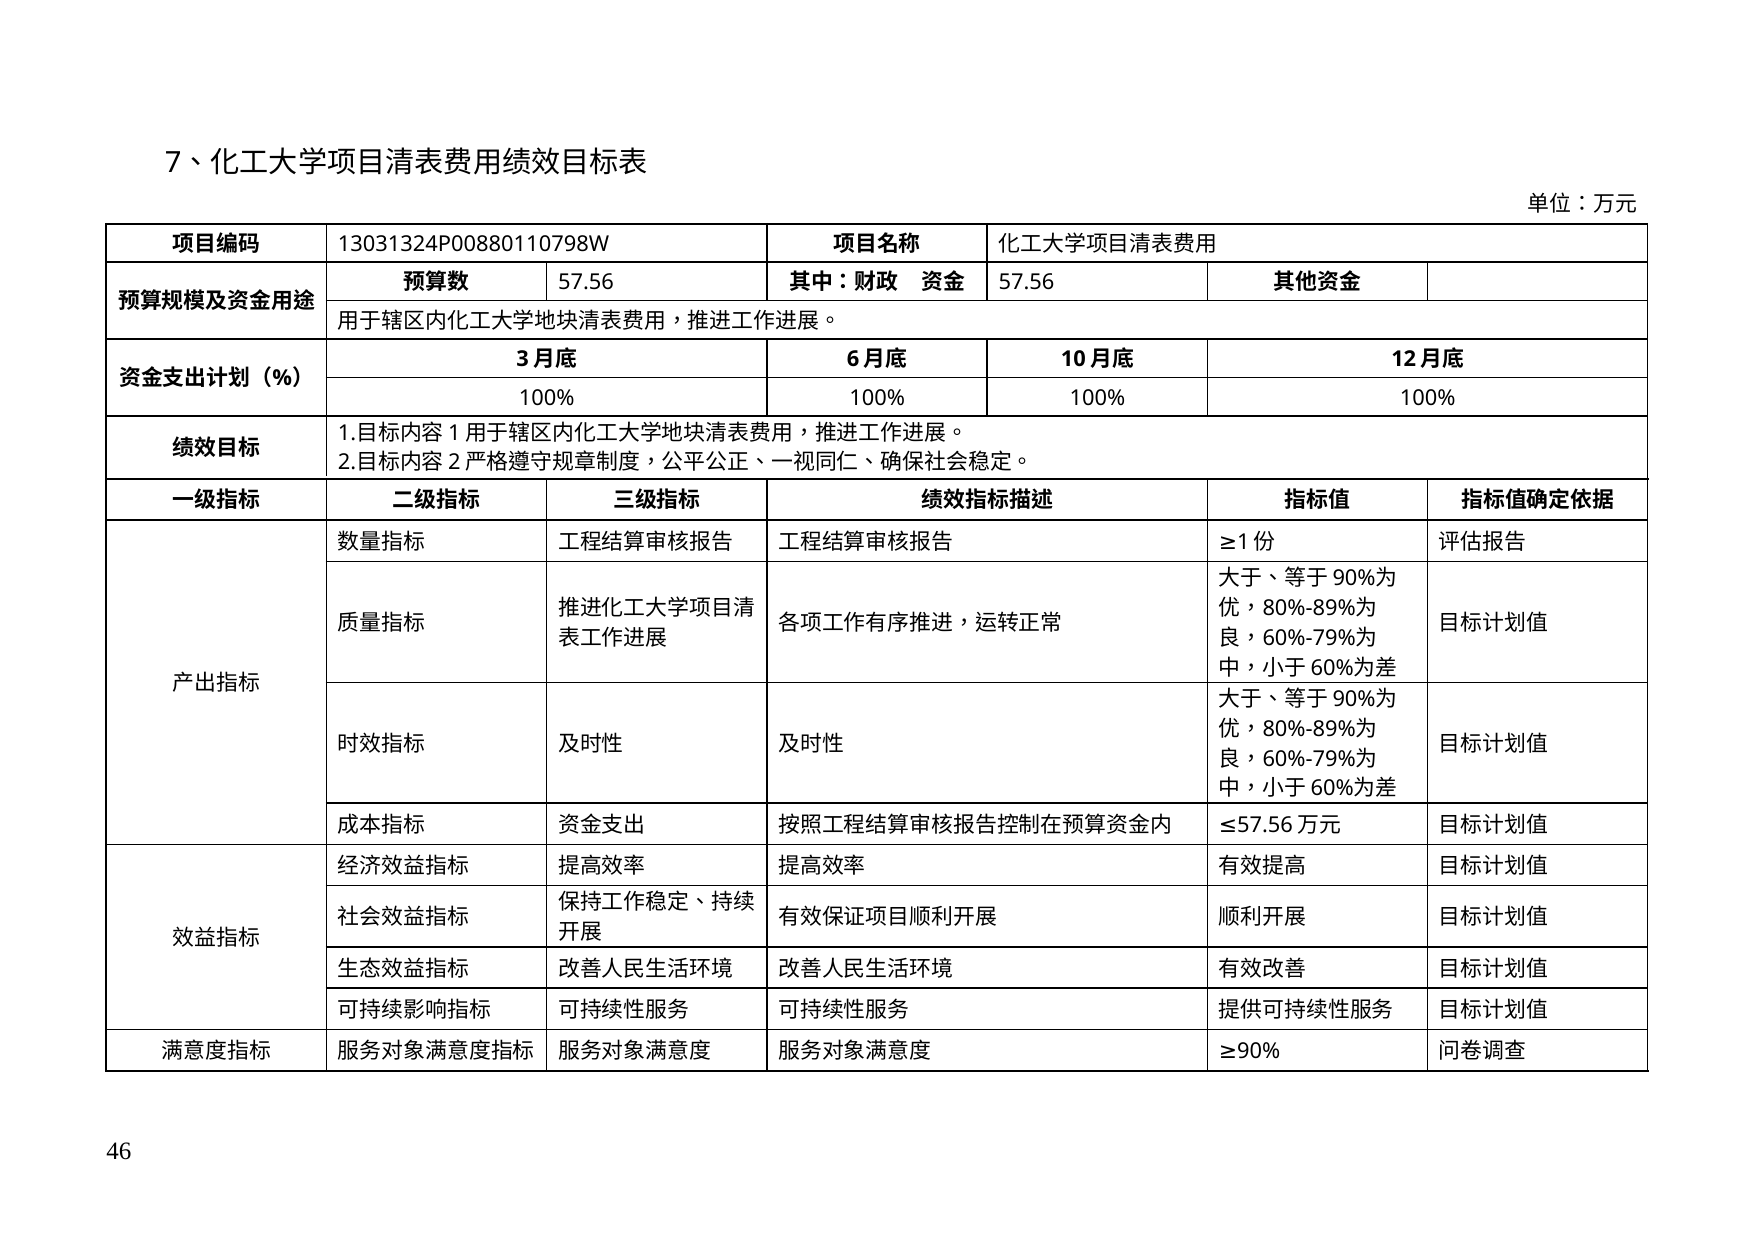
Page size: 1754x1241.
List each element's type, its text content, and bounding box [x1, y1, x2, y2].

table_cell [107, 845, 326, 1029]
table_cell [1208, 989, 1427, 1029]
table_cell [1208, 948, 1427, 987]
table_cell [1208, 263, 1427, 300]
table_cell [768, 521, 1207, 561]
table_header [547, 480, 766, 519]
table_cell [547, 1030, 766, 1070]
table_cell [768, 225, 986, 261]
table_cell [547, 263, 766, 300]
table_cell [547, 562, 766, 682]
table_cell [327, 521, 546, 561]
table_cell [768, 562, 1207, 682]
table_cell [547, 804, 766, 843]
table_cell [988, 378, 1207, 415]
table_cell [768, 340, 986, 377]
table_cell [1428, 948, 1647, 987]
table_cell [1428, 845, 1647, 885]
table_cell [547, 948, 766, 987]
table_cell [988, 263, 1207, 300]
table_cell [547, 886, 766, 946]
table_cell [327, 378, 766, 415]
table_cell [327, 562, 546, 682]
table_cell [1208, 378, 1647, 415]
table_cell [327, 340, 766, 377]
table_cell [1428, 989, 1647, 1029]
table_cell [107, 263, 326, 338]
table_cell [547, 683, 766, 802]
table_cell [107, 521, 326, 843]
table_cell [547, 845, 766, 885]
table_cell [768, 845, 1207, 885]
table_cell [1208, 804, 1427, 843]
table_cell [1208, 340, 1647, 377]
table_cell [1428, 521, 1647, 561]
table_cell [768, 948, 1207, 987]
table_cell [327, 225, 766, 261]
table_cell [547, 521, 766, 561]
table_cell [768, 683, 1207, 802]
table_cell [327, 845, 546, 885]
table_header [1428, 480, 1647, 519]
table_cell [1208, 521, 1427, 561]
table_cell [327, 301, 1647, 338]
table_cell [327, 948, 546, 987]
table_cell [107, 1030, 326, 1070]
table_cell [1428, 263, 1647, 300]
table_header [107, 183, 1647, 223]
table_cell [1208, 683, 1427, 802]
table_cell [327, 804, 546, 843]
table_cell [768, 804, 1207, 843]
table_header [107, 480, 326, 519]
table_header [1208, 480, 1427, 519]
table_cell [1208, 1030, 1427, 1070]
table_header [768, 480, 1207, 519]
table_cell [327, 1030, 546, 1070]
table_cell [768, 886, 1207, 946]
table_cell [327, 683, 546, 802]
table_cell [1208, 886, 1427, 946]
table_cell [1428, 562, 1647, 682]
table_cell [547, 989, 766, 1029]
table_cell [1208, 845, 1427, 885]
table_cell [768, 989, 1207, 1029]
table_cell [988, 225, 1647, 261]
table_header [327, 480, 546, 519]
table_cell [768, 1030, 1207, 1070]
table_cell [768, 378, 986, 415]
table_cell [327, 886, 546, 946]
text 7、化工大学项目清表费用绩效目标表 [106, 142, 1648, 181]
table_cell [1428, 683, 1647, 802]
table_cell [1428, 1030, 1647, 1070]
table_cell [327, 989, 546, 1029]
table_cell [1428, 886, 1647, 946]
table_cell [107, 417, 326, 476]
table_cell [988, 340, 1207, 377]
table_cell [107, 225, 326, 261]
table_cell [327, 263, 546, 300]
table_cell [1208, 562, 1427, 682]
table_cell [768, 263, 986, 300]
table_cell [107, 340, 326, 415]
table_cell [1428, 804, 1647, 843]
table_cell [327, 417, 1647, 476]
